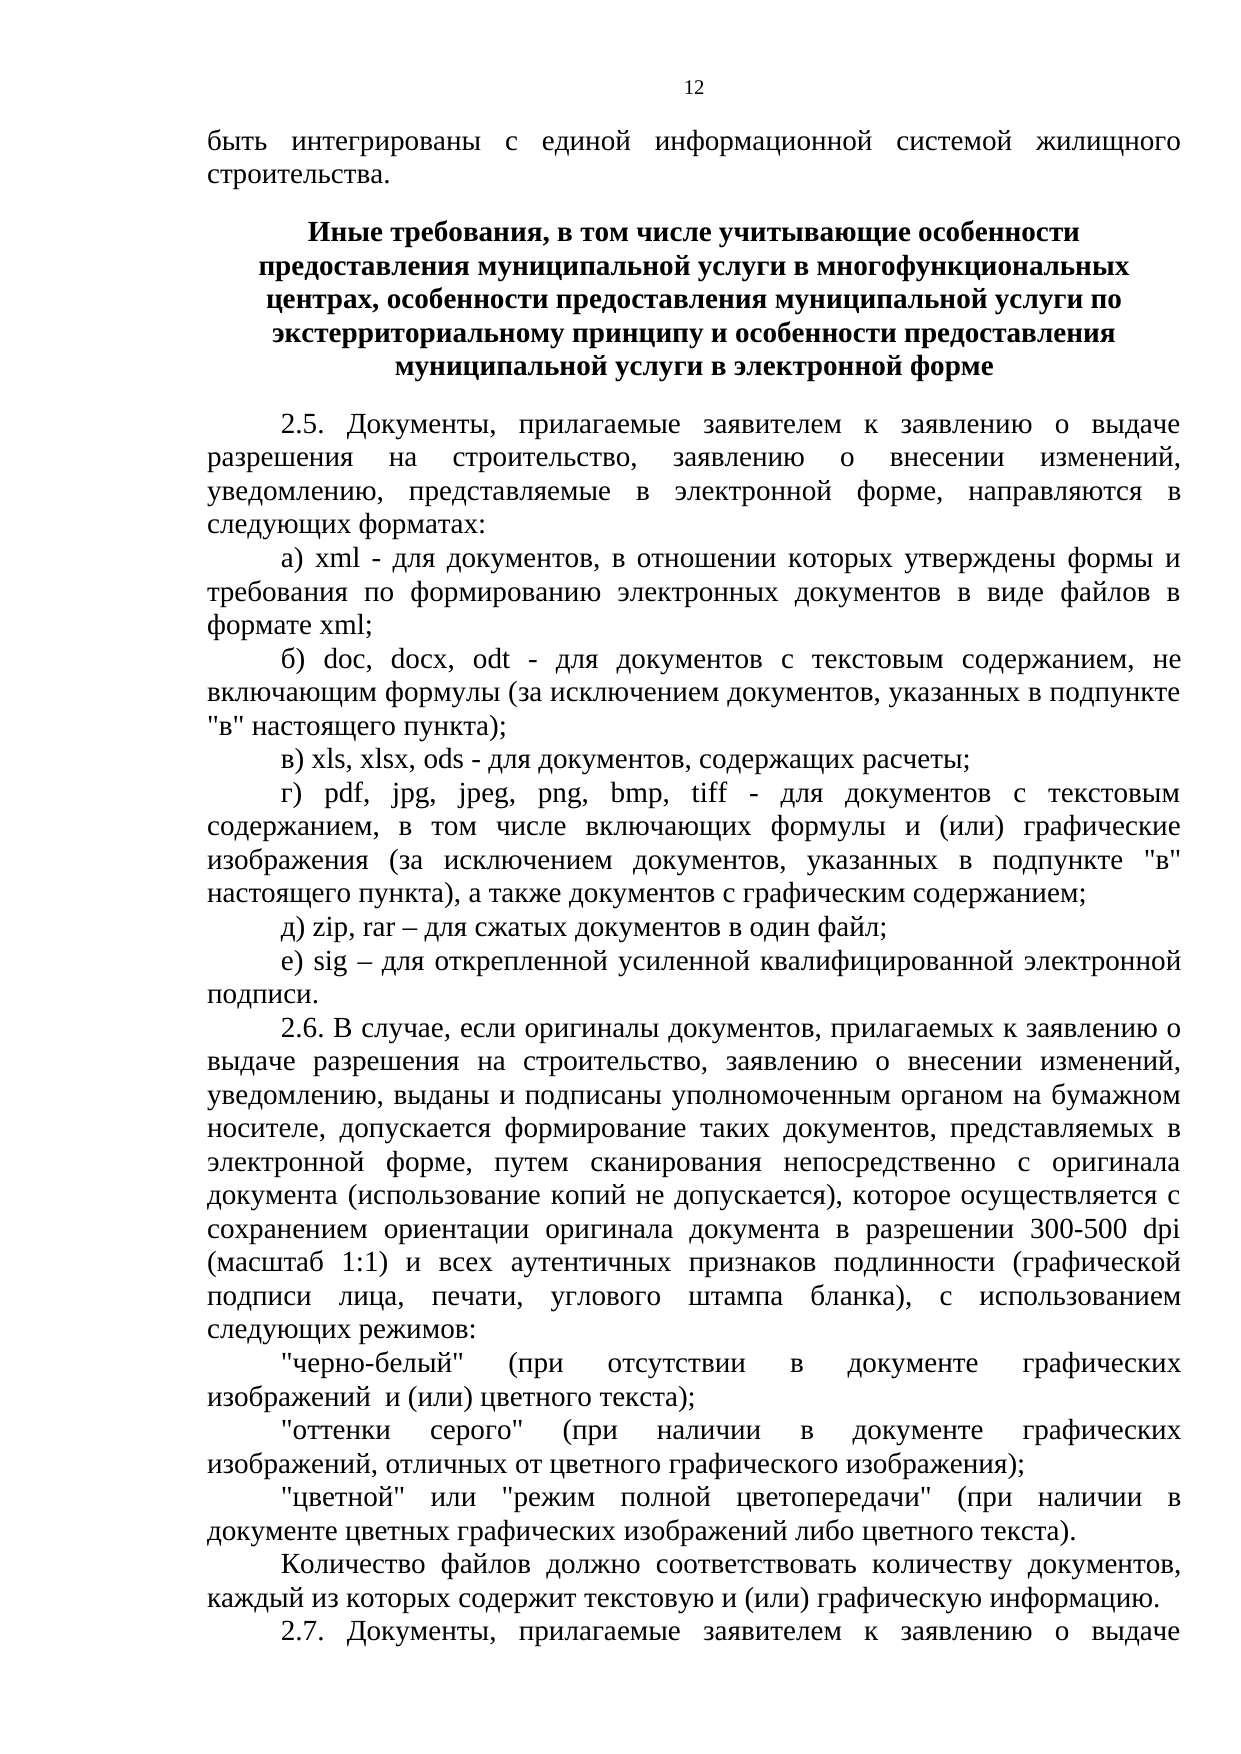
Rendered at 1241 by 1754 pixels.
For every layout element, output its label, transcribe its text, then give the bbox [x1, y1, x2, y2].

text "черно-белый" (при отсутствии в документе графических изображений и (или) цветного текста); [207, 1345, 1181, 1412]
list 2.5. Документы, прилагаемые заявителем к заявлению о выдаче разрешения на строительство, заявлению о внесении изменений, уведомлению, представляемые в электронной форме, направляются в следующих форматах: [207, 406, 1181, 540]
text д) zip, rar – для сжатых документов в один файл; [207, 909, 1181, 943]
list 2.6. В случае, если оригиналы документов, прилагаемых к заявлению о выдаче разрешения на строительство, заявлению о внесении изменений, уведомлению, выданы и подписаны уполномоченным органом на бумажном носителе, допускается формирование таких документов, представляемых в электронной форме, путем сканирования непосредственно с оригинала документа (использование копий не допускается), которое осуществляется с сохранением ориентации оригинала документа в разрешении 300-500 dpi (масштаб 1:1) и всех аутентичных признаков подлинности (графической подписи лица, печати, углового штампа бланка), с использованием следующих режимов: [207, 1010, 1181, 1345]
text "оттенки серого" (при наличии в документе графических изображений, отличных от цветного графического изображения); [207, 1412, 1181, 1479]
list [207, 1613, 1181, 1647]
text а) xml - для документов, в отношении которых утверждены формы и требования по формированию электронных документов в виде файлов в формате xml; [207, 540, 1181, 641]
subtitle Иные требования, в том числе учитывающие особенности предоставления муниципальной услуги в многофункциональных центрах, особенности предоставления муниципальной услуги по экстерриториальному принципу и особенности предоставления муниципальной услуги в электронной форме [207, 214, 1181, 382]
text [207, 123, 1181, 190]
text в) xls, xlsx, ods - для документов, содержащих расчеты; [207, 741, 1181, 775]
text б) doc, docx, odt - для документов с текстовым содержанием, не включающим формулы (за исключением документов, указанных в подпункте "в" настоящего пункта); [207, 641, 1181, 741]
text "цветной" или "режим полной цветопередачи" (при наличии в документе цветных графических изображений либо цветного текста). [207, 1479, 1181, 1546]
text е) sig – для открепленной усиленной квалифицированной электронной подписи. [207, 943, 1181, 1010]
text г) pdf, jpg, jpeg, png, bmp, tiff - для документов с текстовым содержанием, в том числе включающих формулы и (или) графические изображения (за исключением документов, указанных в подпункте "в" настоящего пункта), а также документов с графическим содержанием; [207, 775, 1181, 909]
text Количество файлов должно соответствовать количеству документов, каждый из которых содержит текстовую и (или) графическую информацию. [207, 1546, 1181, 1613]
